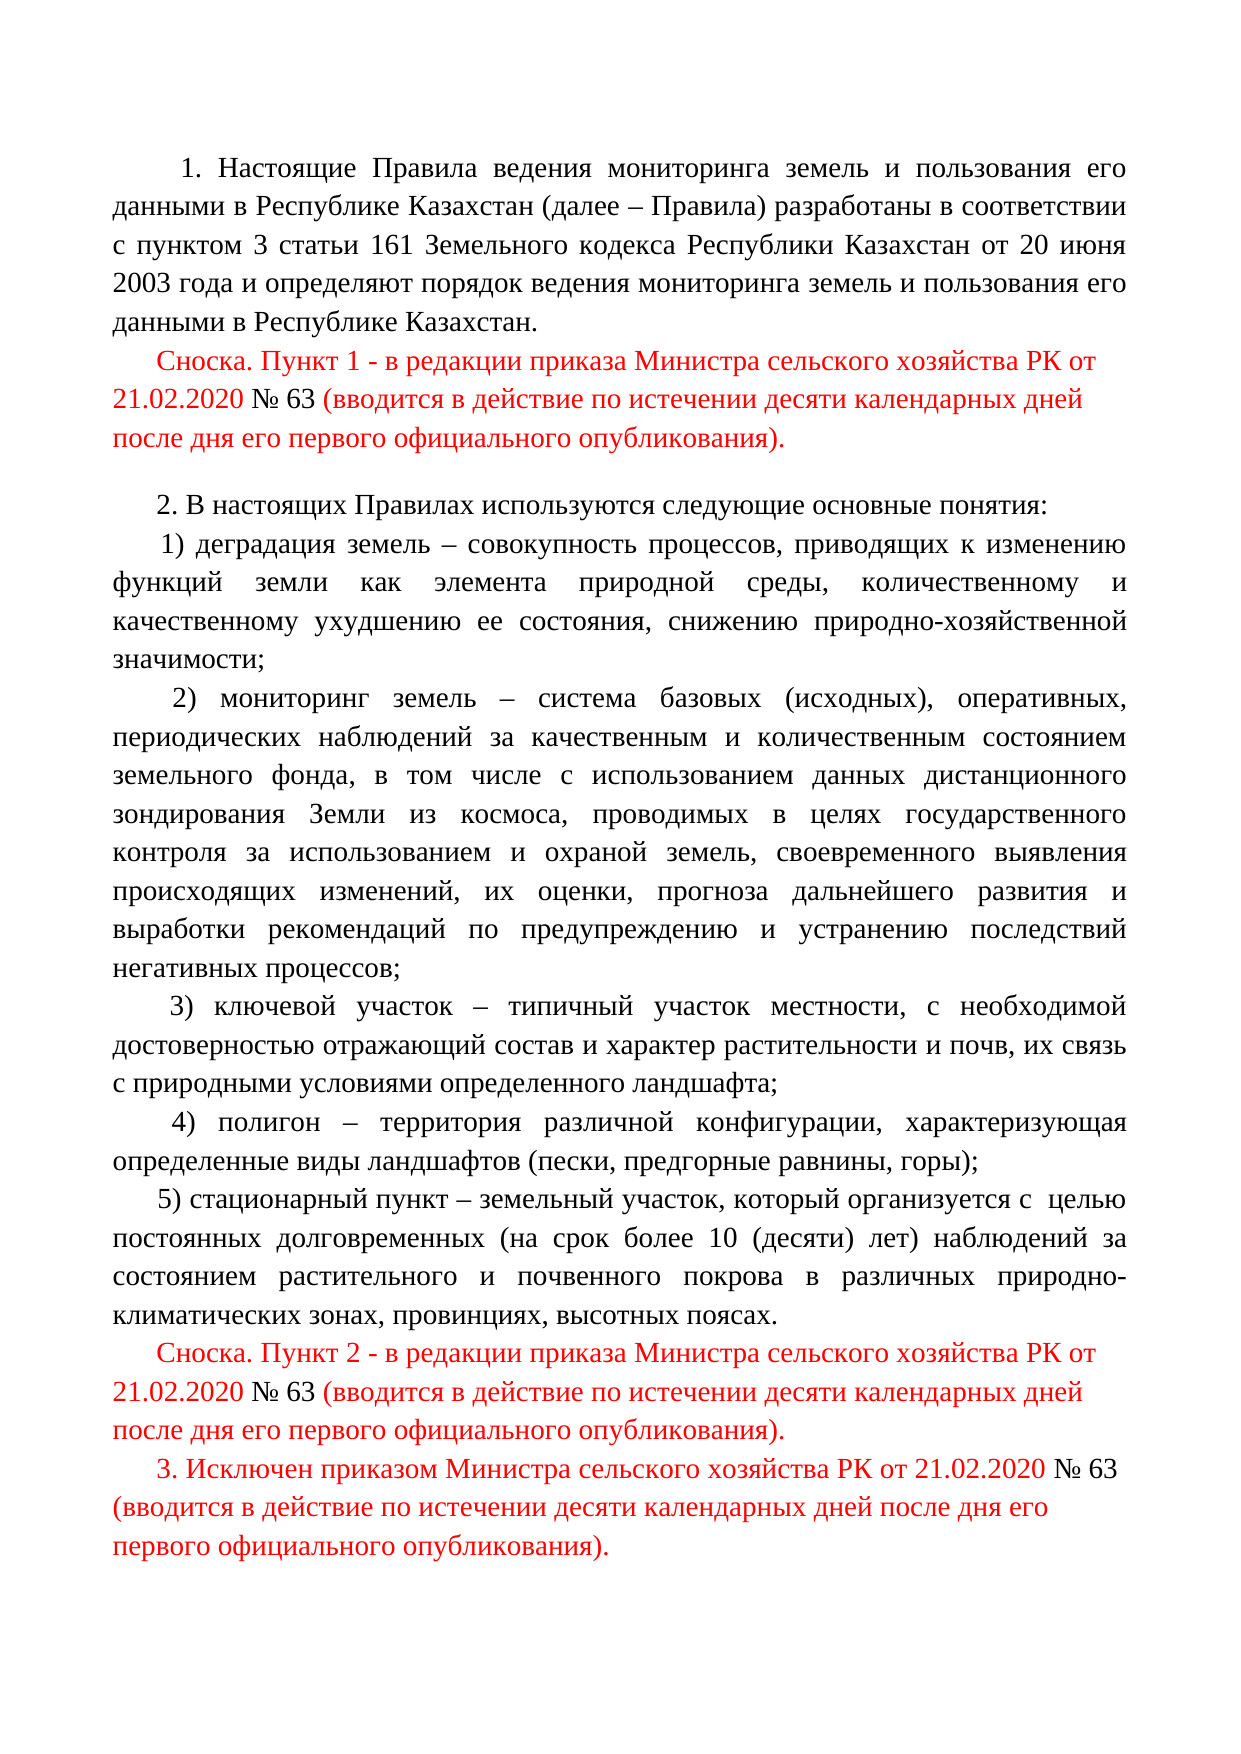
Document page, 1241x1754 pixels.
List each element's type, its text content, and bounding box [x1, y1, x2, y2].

text 2) мониторинг земель – система базовых (исходных), оперативных, периодических наблюдений за качественным и количественным состоянием земельного фонда, в том числе с использованием данных дистанционного зондирования Земли из космоса, проводимых в целях государственного контроля за использованием и охраной земель, своевременного выявления происходящих изменений, их оценки, прогноза дальнейшего развития и выработки рекомендаций по предупреждению и устранению последствий негативных процессов; [112, 680, 1128, 983]
text Сноска. Пункт 2 - в редакции приказа Министра сельского хозяйства РК от 21.02.2020 № 63 (вводится в действие по истечении десяти календарных дней после дня его первого официального опубликования). 3. Исключен приказом Министра сельского хозяйства РК от 21.02.2020 № 63 (вводится в действие по истечении десяти календарных дней после дня его первого официального опубликования). [112, 1335, 1128, 1592]
text 1) деградация земель – совокупность процессов, приводящих к изменению функций земли как элемента природной среды, количественному и качественному ухудшению ее состояния, снижению природно-хозяйственной значимости; [112, 526, 1128, 675]
text 2. В настоящих Правилах используются следующие основные понятия: [112, 487, 1128, 521]
text 1. Настоящие Правила ведения мониторинга земель и пользования его данными в Республике Казахстан (далее – Правила) разработаны в соответствии с пунктом 3 статьи 161 Земельного кодекса Республики Казахстан от 20 июня 2003 года и определяют порядок ведения мониторинга земель и пользования его данными в Республике Казахстан. [112, 150, 1128, 338]
text 4) полигон – территория различной конфигурации, характеризующая определенные виды ландшафтов (пески, предгорные равнины, горы); [112, 1104, 1128, 1176]
text 3) ключевой участок – типичный участок местности, с необходимой достоверностью отражающий состав и характер растительности и почв, их связь с природными условиями определенного ландшафта; [112, 988, 1128, 1099]
text Сноска. Пункт 1 - в редакции приказа Министра сельского хозяйства РК от 21.02.2020 № 63 (вводится в действие по истечении десяти календарных дней после дня его первого официального опубликования). [112, 343, 1128, 483]
text 5) стационарный пункт – земельный участок, который организуется с целью постоянных долговременных (на срок более 10 (десяти) лет) наблюдений за состоянием растительного и почвенного покрова в различных природно-климатических зонах, провинциях, высотных поясах. [112, 1181, 1128, 1330]
